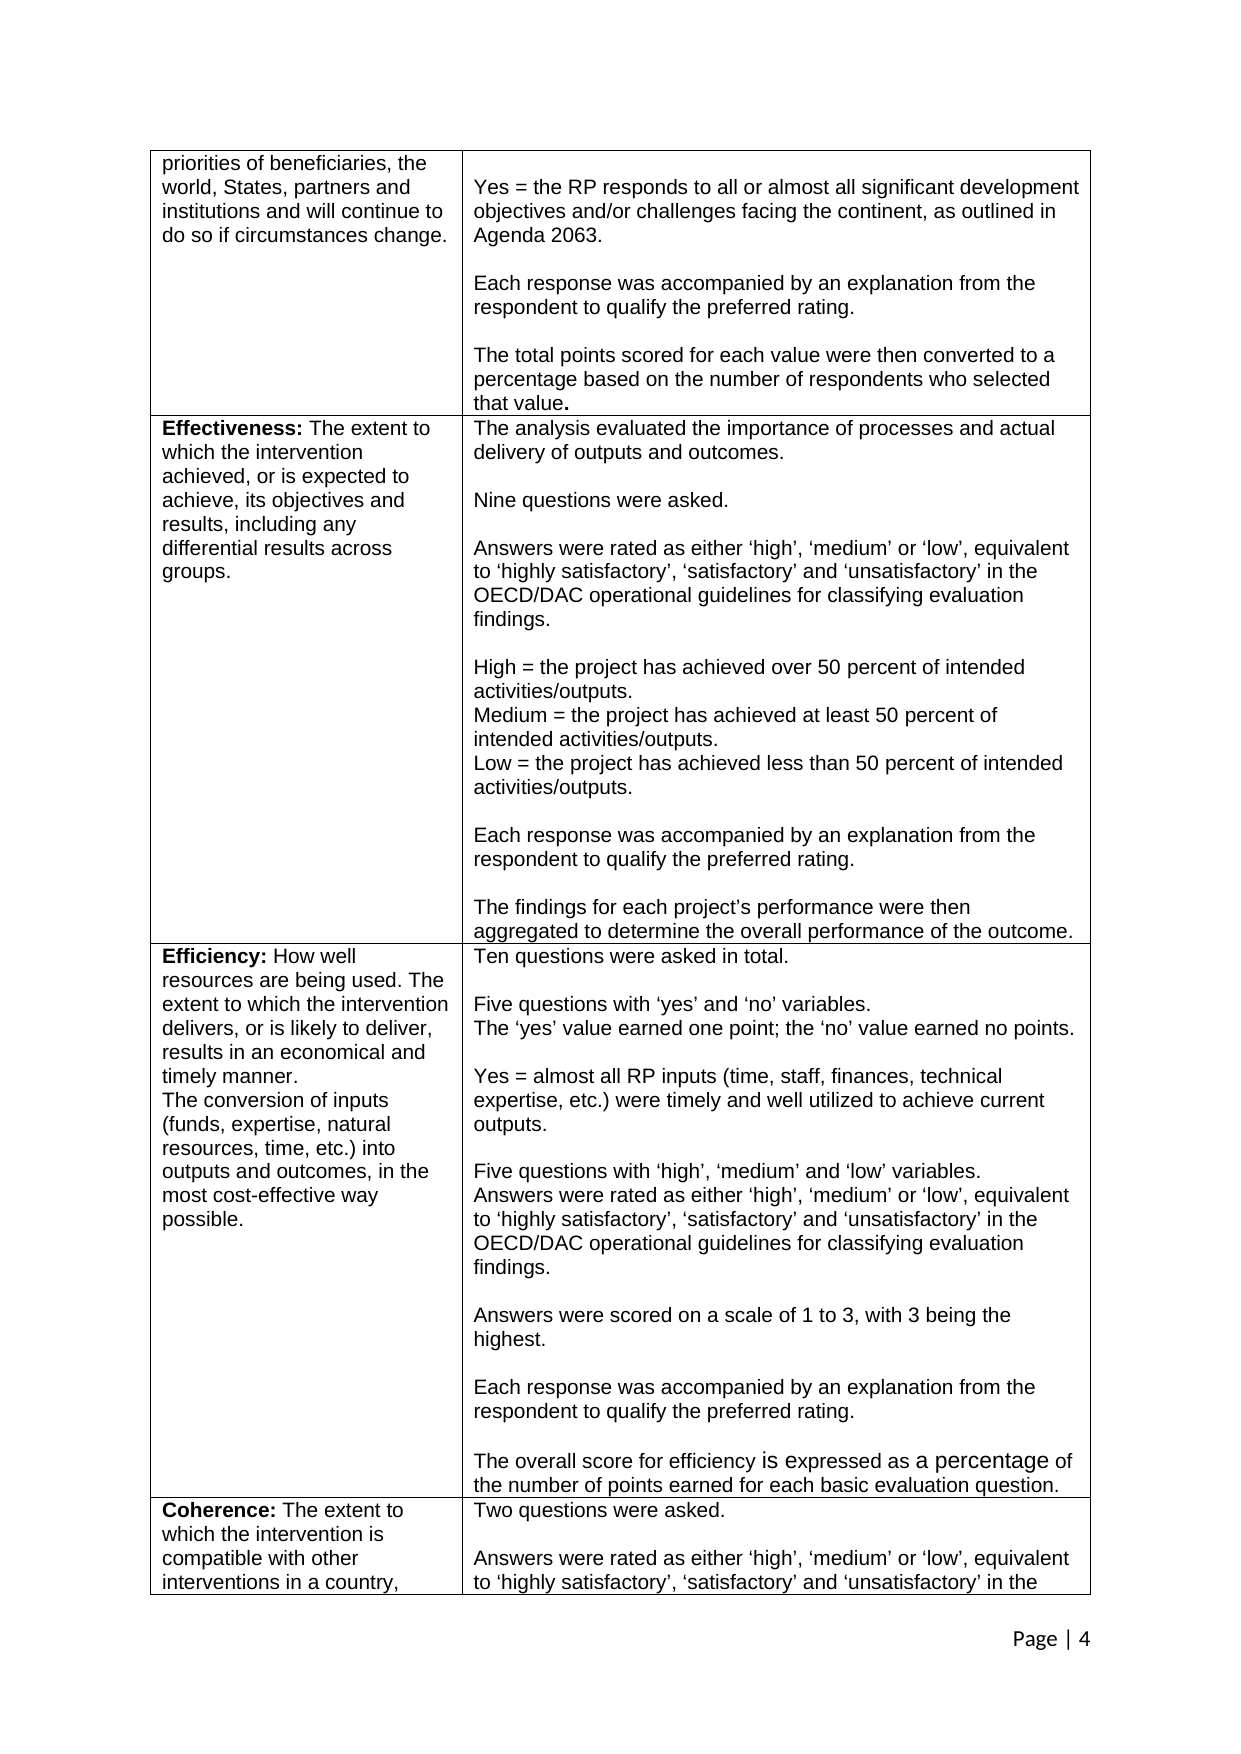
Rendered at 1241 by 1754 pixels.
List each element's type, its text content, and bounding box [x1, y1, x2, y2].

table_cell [151, 1498, 462, 1594]
table_cell The analysis evaluated the importance of processes and actual delivery of outputs and outcomes. Nine questions were asked. Answers were rated as either ‘high’, ‘medium’ or ‘low’, equivalent to ‘highly satisfactory’, ‘satisfactory’ and ‘unsatisfactory’ in the OECD/DAC operational guidelines for classifying evaluation findings. High = the project has achieved over 50 percent of intended activities/outputs. Medium = the project has achieved at least 50 percent of intended activities/outputs. Low = the project has achieved less than 50 percent of intended activities/outputs. Each response was accompanied by an explanation from the respondent to qualify the preferred rating. The findings for each project’s performance were then aggregated to determine the overall performance of the outcome. [463, 416, 1090, 943]
table_cell Efficiency: How well resources are being used. The extent to which the intervention delivers, or is likely to deliver, results in an economical and timely manner. The conversion of inputs (funds, expertise, natural resources, time, etc.) into outputs and outcomes, in the most cost-effective way possible. [151, 944, 462, 1497]
table_cell Ten questions were asked in total. Five questions with ‘yes’ and ‘no’ variables. The ‘yes’ value earned one point; the ‘no’ value earned no points. Yes = almost all RP inputs (time, staff, finances, technical expertise, etc.) were timely and well utilized to achieve current outputs. Five questions with ‘high’, ‘medium’ and ‘low’ variables. Answers were rated as either ‘high’, ‘medium’ or ‘low’, equivalent to ‘highly satisfactory’, ‘satisfactory’ and ‘unsatisfactory’ in the OECD/DAC operational guidelines for classifying evaluation findings. Answers were scored on a scale of 1 to 3, with 3 being the highest. Each response was accompanied by an explanation from the respondent to qualify the preferred rating. The overall score for efficiency is expressed as a percentage of the number of points earned for each basic evaluation question. [463, 944, 1090, 1497]
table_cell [463, 151, 1090, 414]
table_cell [151, 151, 462, 414]
table_cell Effectiveness: The extent to which the intervention achieved, or is expected to achieve, its objectives and results, including any differential results across groups. [151, 416, 462, 943]
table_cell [463, 1498, 1090, 1594]
